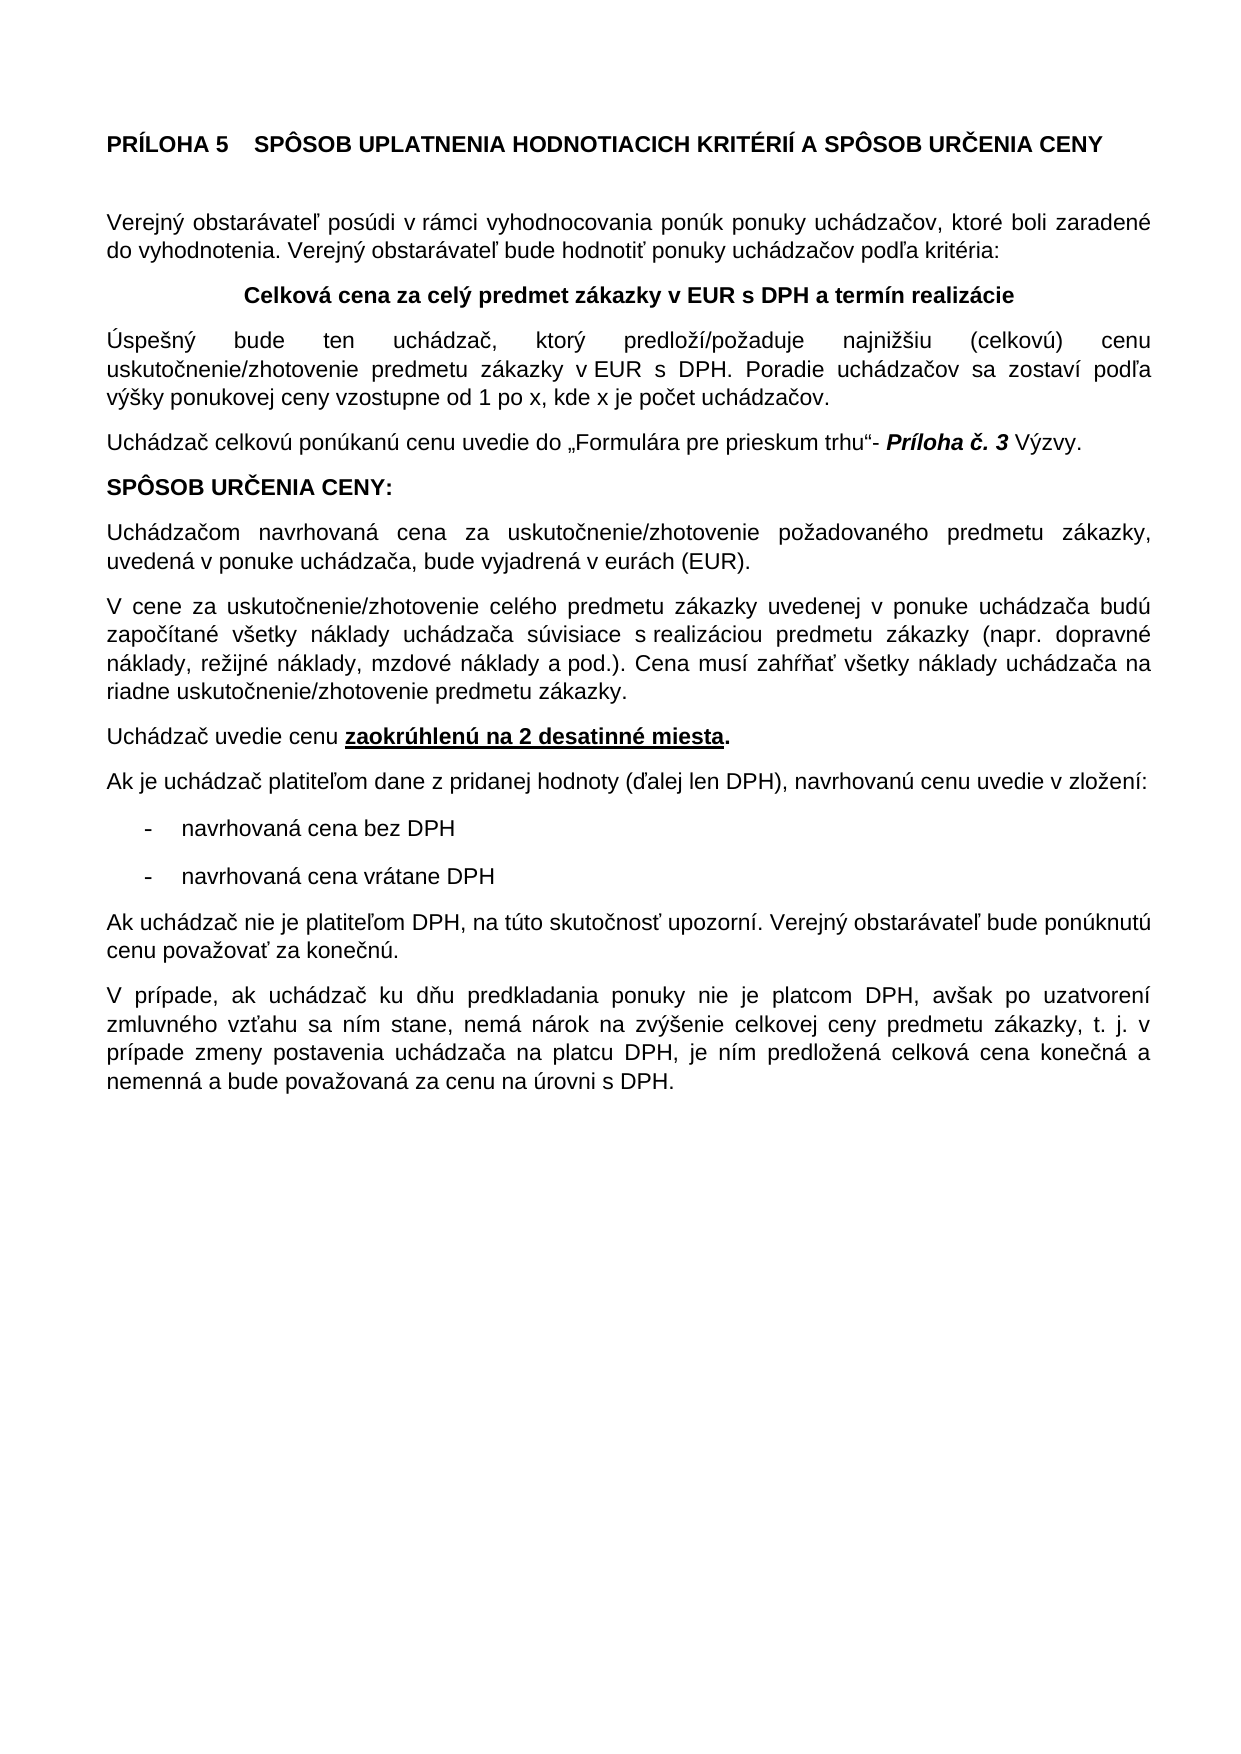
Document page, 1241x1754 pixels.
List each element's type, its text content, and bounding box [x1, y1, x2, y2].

text Úspešný bude ten uchádzač, ktorý predloží/požaduje najnižšiu (celkovú) cenu uskutočnenie/zhotovenie predmetu zákazky v EUR s DPH. Poradie uchádzačov sa zostaví podľa výšky ponukovej ceny vzostupne od 1 po x, kde x je počet uchádzačov. [106, 327, 1152, 410]
text Uchádzač uvedie cenu zaokrúhlenú na 2 desatinné miesta. [106, 723, 1152, 749]
text Celková cena za celý predmet zákazky v EUR s DPH a termín realizácie [106, 282, 1152, 308]
text V cene za uskutočnenie/zhotovenie celého predmetu zákazky uvedenej v ponuke uchádzača budú započítané všetky náklady uchádzača súvisiace s realizáciou predmetu zákazky (napr. dopravné náklady, režijné náklady, mzdové náklady a pod.). Cena musí zahŕňať všetky náklady uchádzača na riadne uskutočnenie/zhotovenie predmetu zákazky. [106, 593, 1152, 704]
text Ak uchádzač nie je platiteľom DPH, na túto skutočnosť upozorní. Verejný obstarávateľ bude ponúknutú cenu považovať za konečnú. [106, 909, 1152, 964]
list navrhovaná cena bez DPH [144, 813, 1152, 842]
text Verejný obstarávateľ posúdi v rámci vyhodnocovania ponúk ponuky uchádzačov, ktoré boli zaradené do vyhodnotenia. Verejný obstarávateľ bude hodnotiť ponuky uchádzačov podľa kritéria: [106, 208, 1152, 263]
text Ak je uchádzač platiteľom dane z pridanej hodnoty (ďalej len DPH), navrhovanú cenu uvedie v zložení: [106, 768, 1152, 795]
text Spôsob určenia ceny: [106, 474, 1152, 501]
list Príloha 5 Spôsob uplatnenia hodnotiacich kritérií a spôsob určenia ceny [106, 131, 1152, 157]
list navrhovaná cena vrátane DPH [144, 861, 1152, 890]
text V prípade, ak uchádzač ku dňu predkladania ponuky nie je platcom DPH, avšak po uzatvorení zmluvného vzťahu sa ním stane, nemá nárok na zvýšenie celkovej ceny predmetu zákazky, t. j. v prípade zmeny postavenia uchádzača na platcu DPH, je ním predložená celková cena konečná a nemenná a bude považovaná za cenu na úrovni s DPH. [106, 982, 1152, 1094]
text Uchádzačom navrhovaná cena za uskutočnenie/zhotovenie požadovaného predmetu zákazky, uvedená v ponuke uchádzača, bude vyjadrená v eurách (EUR). [106, 519, 1152, 574]
text Uchádzač celkovú ponúkanú cenu uvedie do „Formulára pre prieskum trhu“- Príloha č. 3 Výzvy. [106, 429, 1152, 455]
